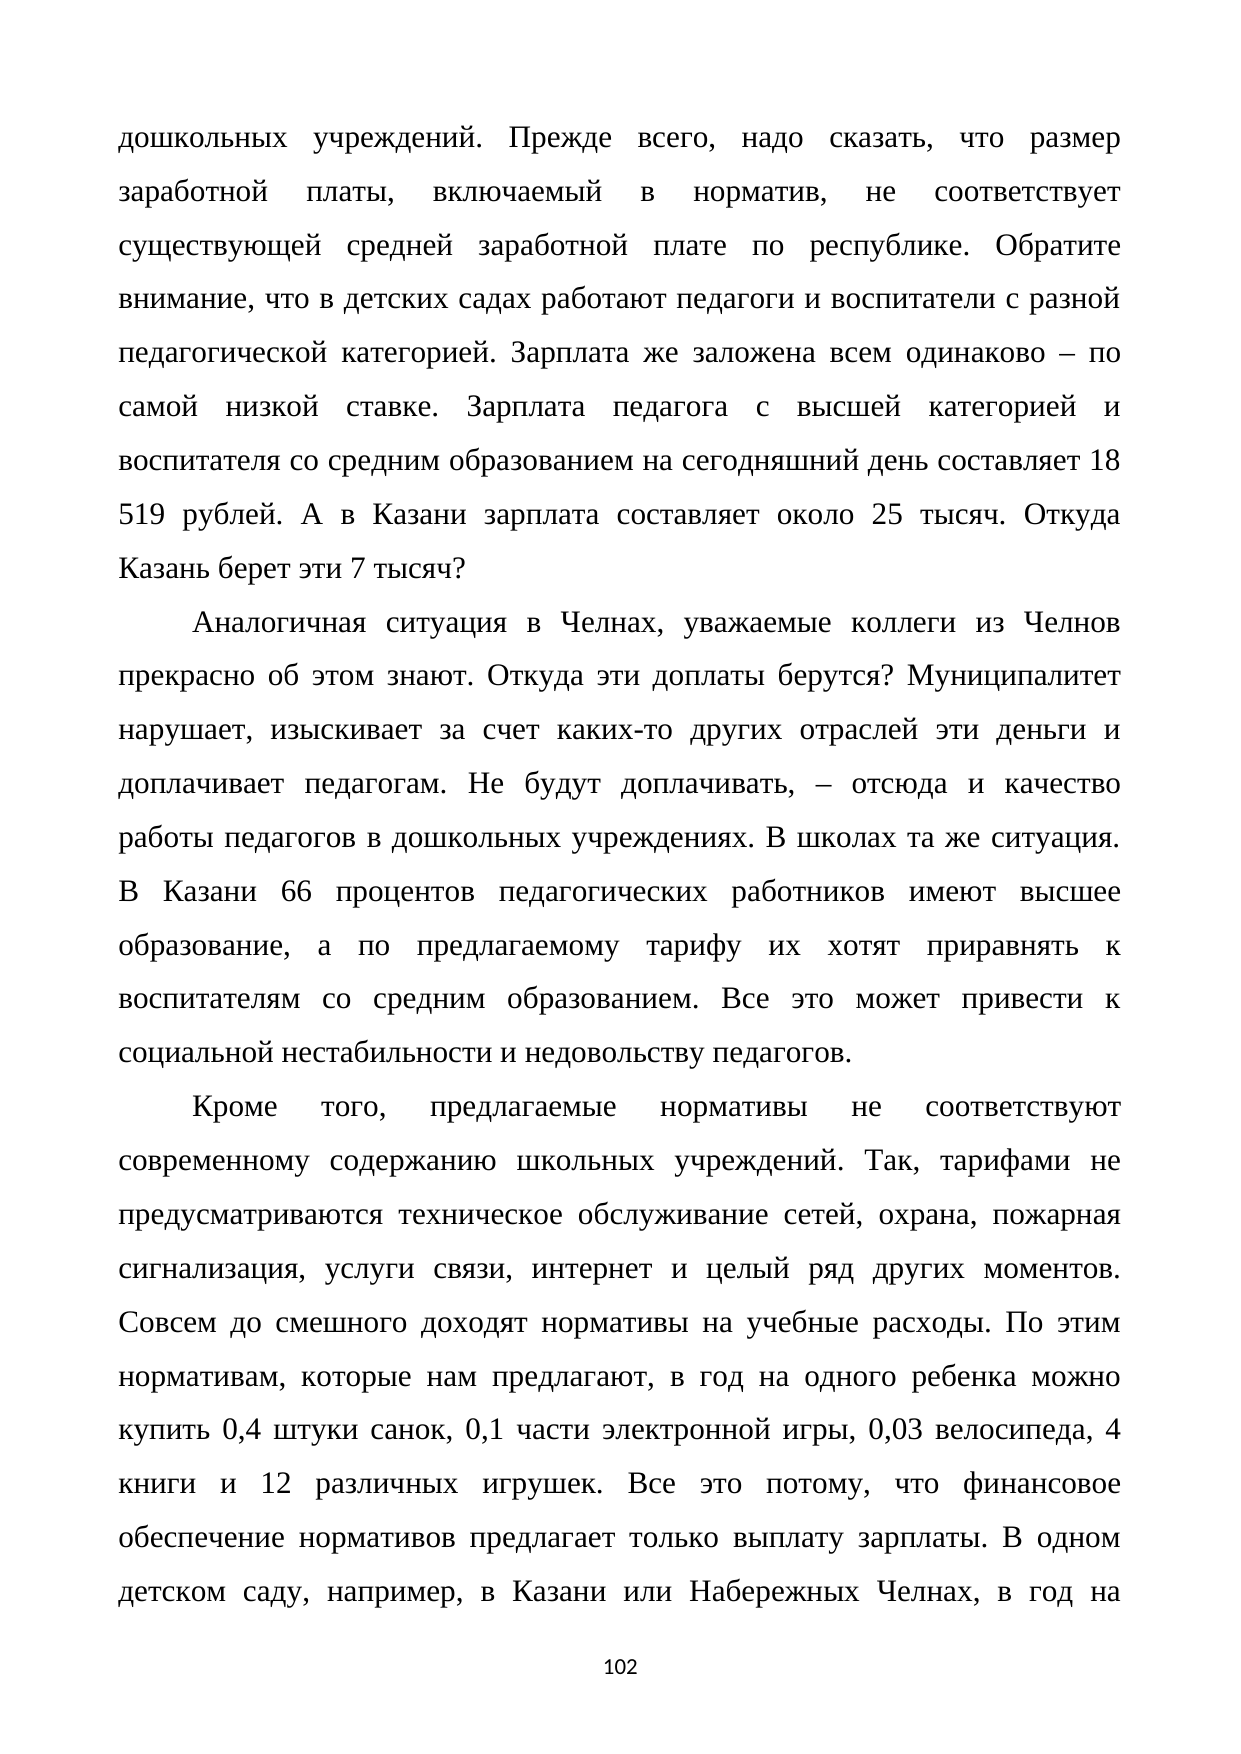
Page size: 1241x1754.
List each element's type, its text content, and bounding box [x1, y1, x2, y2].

text Аналогичная ситуация в Челнах, уважаемые коллеги из Челнов прекрасно об этом знают. Откуда эти доплаты берутся? Муниципалитет нарушает, изыскивает за счет каких-то других отраслей эти деньги и доплачивает педагогам. Не будут доплачивать, – отсюда и качество работы педагогов в дошкольных учреждениях. В школах та же ситуация. В Казани 66 процентов педагогических работников имеют высшее образование, а по предлагаемому тарифу их хотят приравнять к воспитателям со средним образованием. Все это может привести к социальной нестабильности и недовольству педагогов. [118, 603, 1122, 1069]
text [118, 1087, 1122, 1608]
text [118, 118, 1122, 585]
